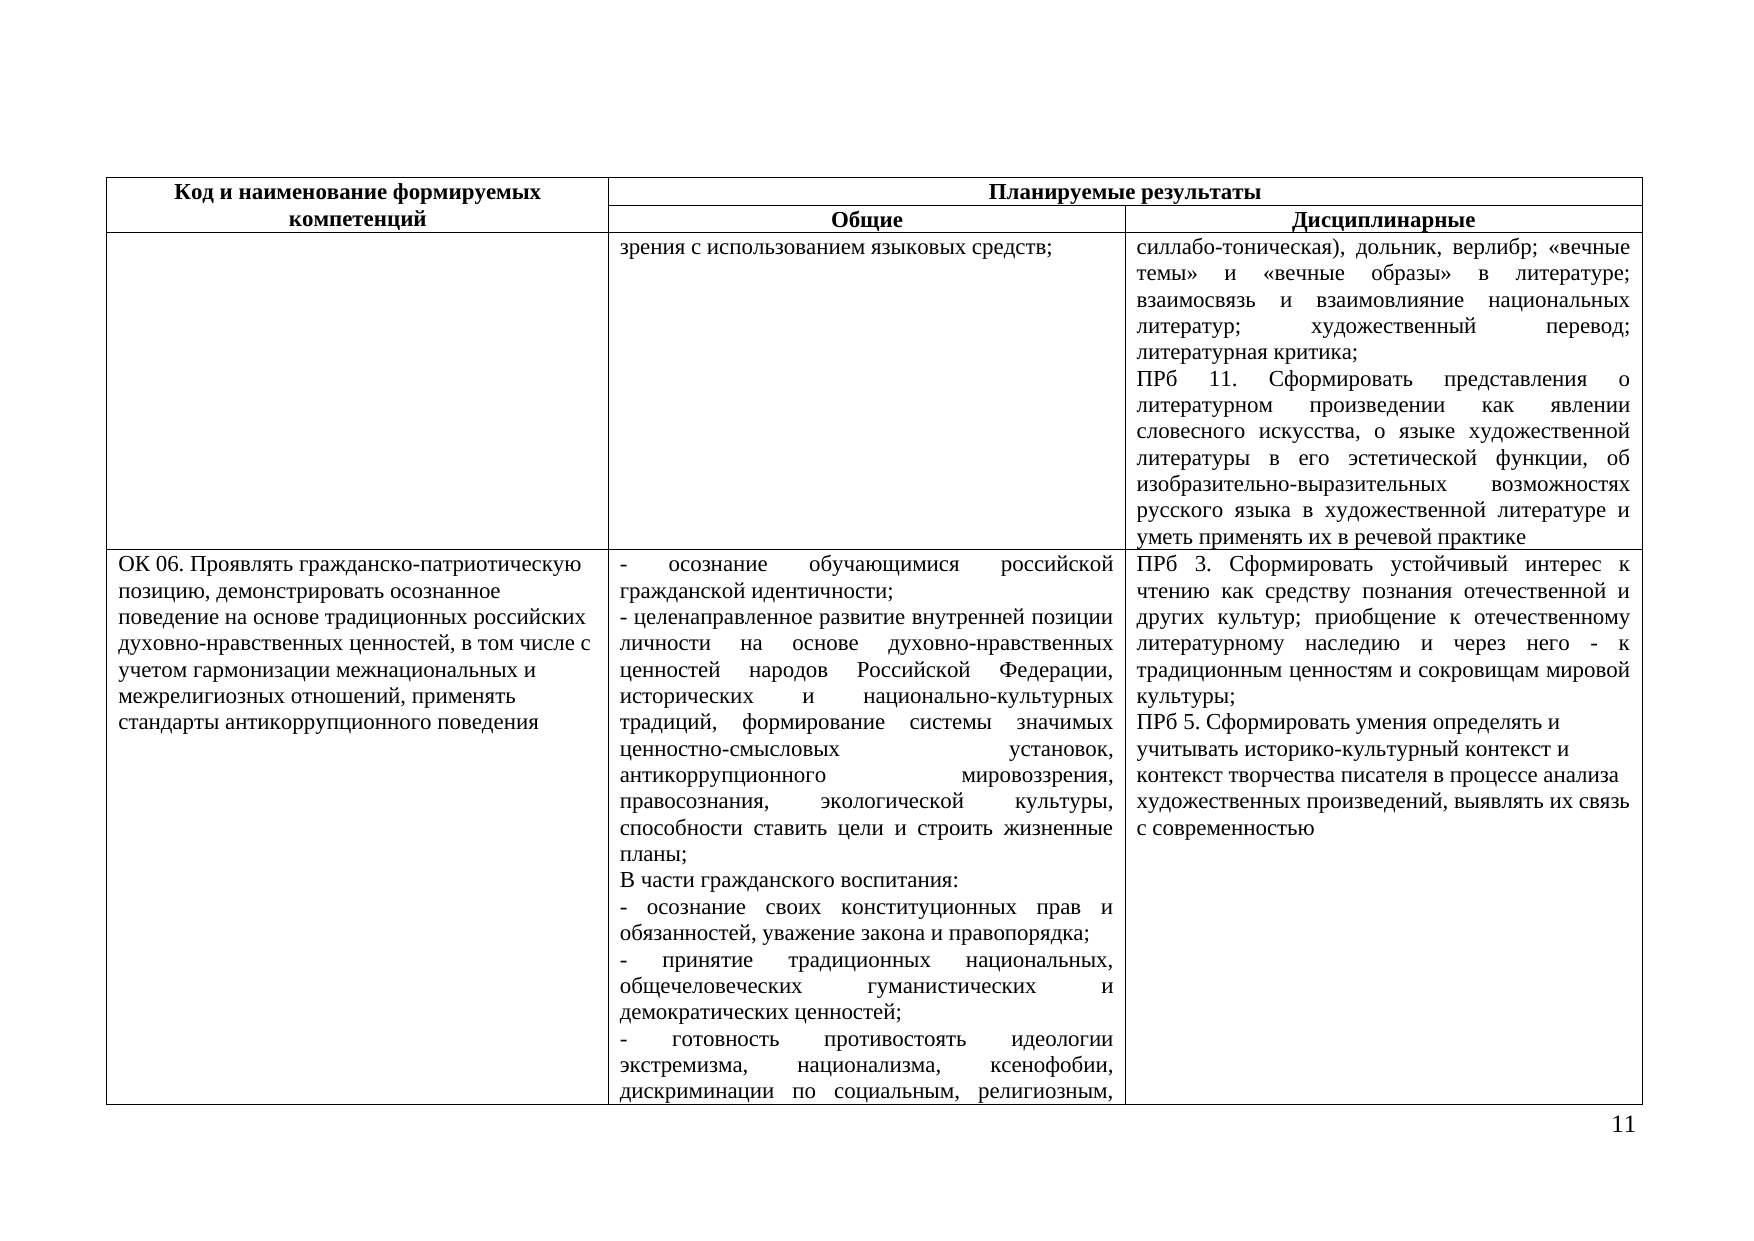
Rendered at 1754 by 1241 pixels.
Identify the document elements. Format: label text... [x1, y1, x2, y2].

table_header Код и наименование формируемых компетенций [107, 178, 608, 232]
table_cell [609, 233, 1125, 549]
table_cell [1126, 550, 1642, 1104]
table_header Планируемые результаты [609, 178, 1642, 204]
table_cell Общие [609, 206, 1125, 232]
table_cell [609, 550, 1125, 1104]
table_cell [107, 233, 608, 549]
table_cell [107, 550, 608, 1104]
table_cell Дисциплинарные [1126, 206, 1642, 232]
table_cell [1126, 233, 1642, 549]
